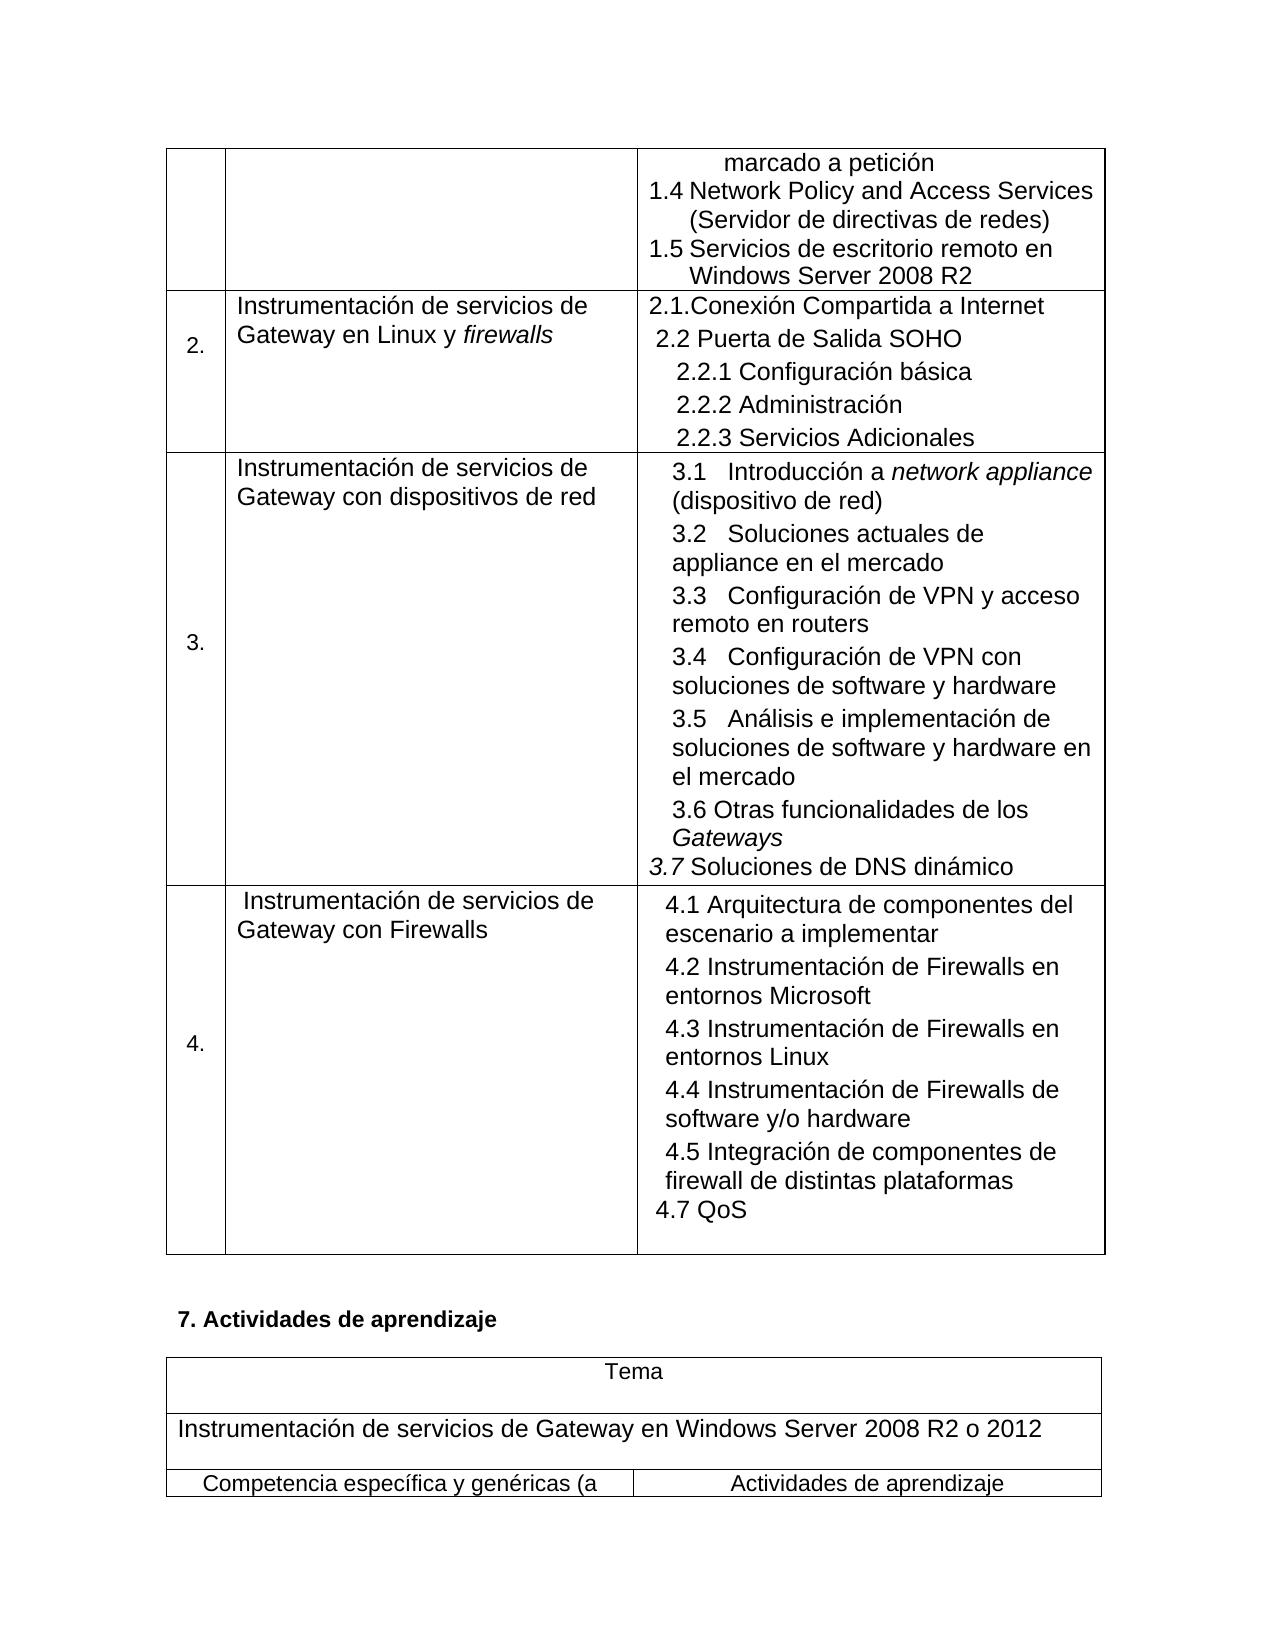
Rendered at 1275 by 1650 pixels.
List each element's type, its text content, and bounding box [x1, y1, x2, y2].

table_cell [634, 1470, 1101, 1496]
table_cell Instrumentación de servicios de Gateway en Windows Server 2008 R2 o 2012 [167, 1414, 1101, 1468]
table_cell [226, 149, 637, 290]
table_cell 3.1 Introducción a network appliance (dispositivo de red) 3.2 Soluciones actuales de appliance en el mercado 3.3 Configuración de VPN y acceso remoto en routers 3.4 Configuración de VPN con soluciones de software y hardware 3.5 Análisis e implementación de soluciones de software y hardware en el mercado 3.6 Otras funcionalidades de los Gateways 3.7 Soluciones de DNS dinámico [638, 453, 1104, 885]
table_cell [167, 1470, 633, 1496]
table_cell Instrumentación de servicios de Gateway con Firewalls [226, 886, 637, 1254]
table_cell 2.1.Conexión Compartida a Internet 2.2 Puerta de Salida SOHO 2.2.1 Configuración básica 2.2.2 Administración 2.2.3 Servicios Adicionales [638, 291, 1104, 452]
table_cell Instrumentación de servicios de Gateway con dispositivos de red [226, 453, 637, 885]
table_cell 1. [167, 149, 225, 290]
table_cell 4.1 Arquitectura de componentes del escenario a implementar 4.2 Instrumentación de Firewalls en entornos Microsoft 4.3 Instrumentación de Firewalls en entornos Linux 4.4 Instrumentación de Firewalls de software y/o hardware 4.5 Integración de componentes de firewall de distintas plataformas 4.7 QoS [638, 886, 1104, 1254]
table_header Tema [167, 1358, 1101, 1413]
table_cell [638, 149, 1104, 290]
table_cell 3. [167, 453, 225, 885]
table_cell 4. [167, 886, 225, 1254]
table_cell Instrumentación de servicios de Gateway en Linux y firewalls [226, 291, 637, 452]
table_cell 2. [167, 291, 225, 452]
text 7. Actividades de aprendizaje [177, 1306, 1098, 1332]
